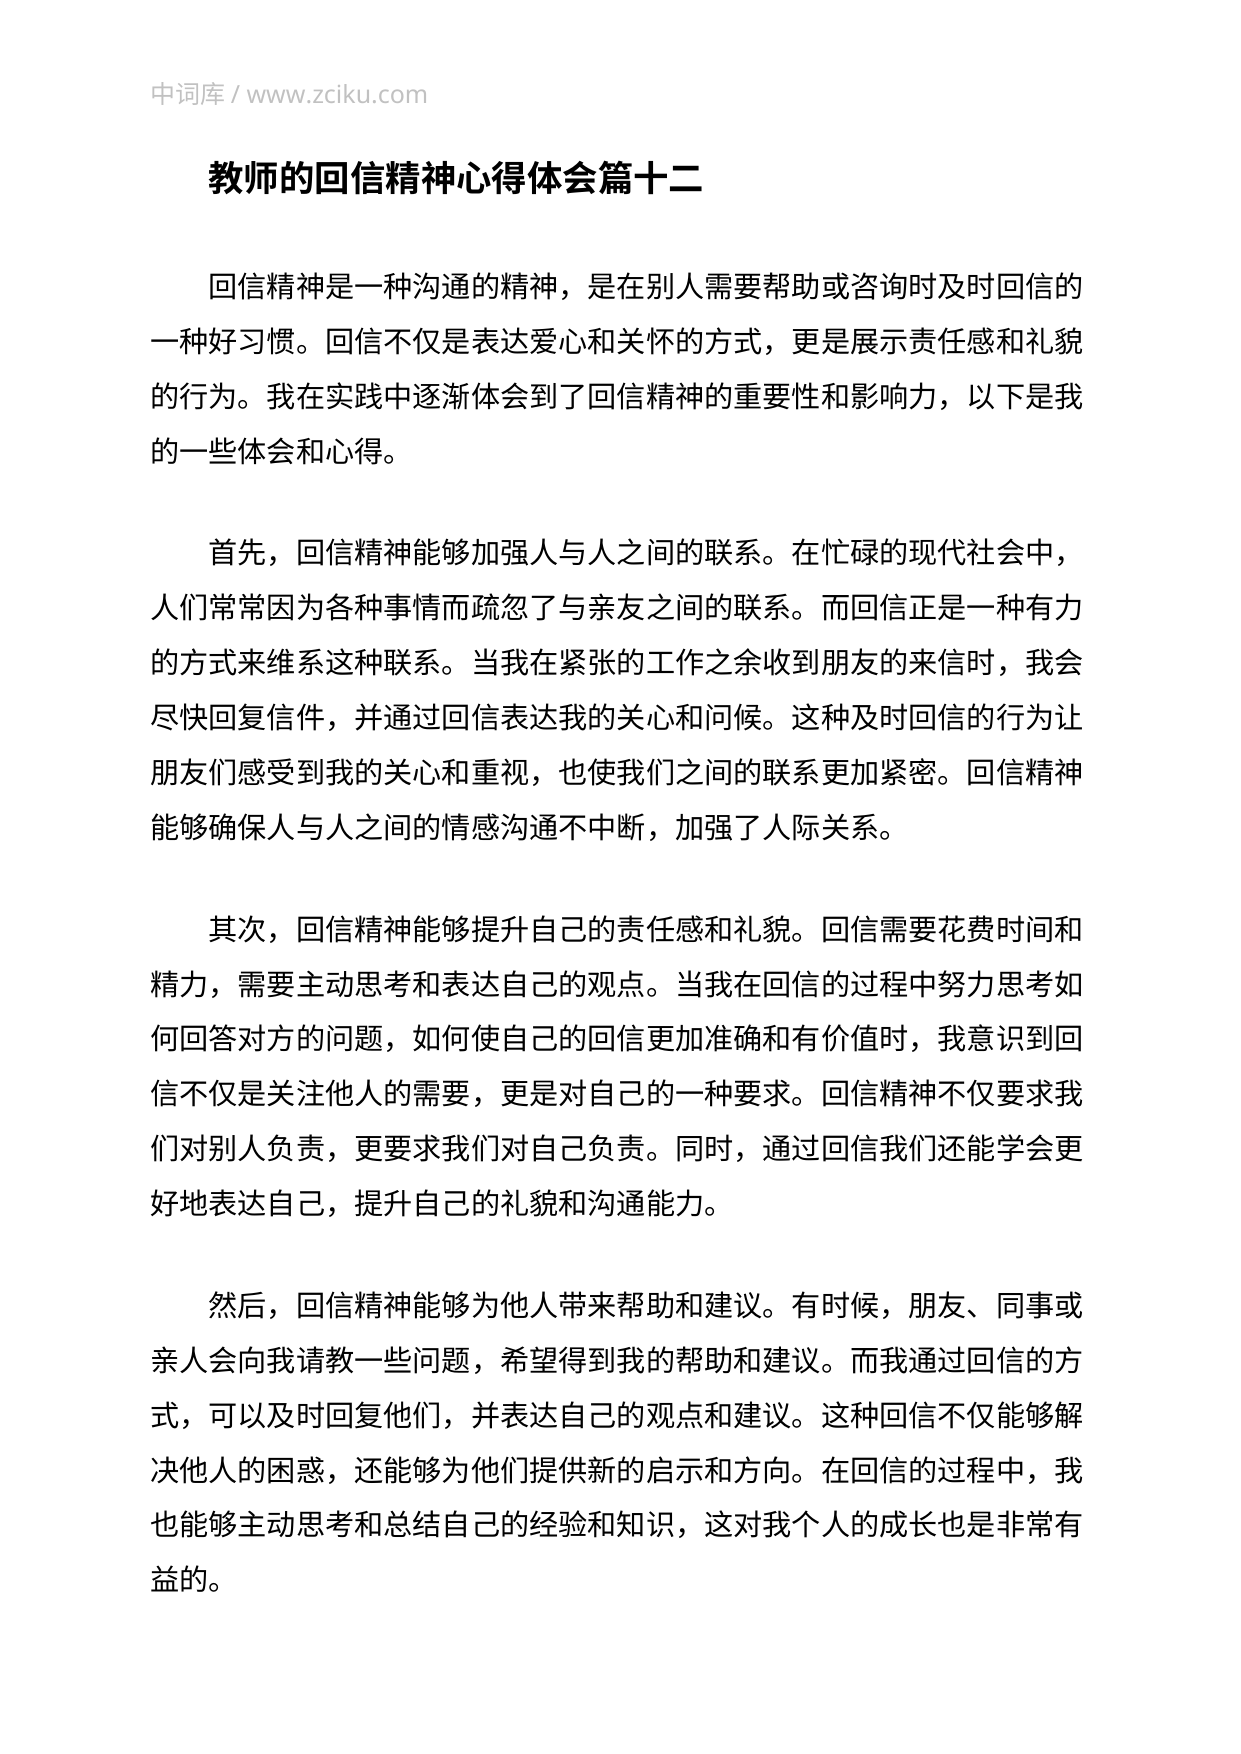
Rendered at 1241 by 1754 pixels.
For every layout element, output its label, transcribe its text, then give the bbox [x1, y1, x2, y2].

text 首先，回信精神能够加强人与人之间的联系。在忙碌的现代社会中，人们常常因为各种事情而疏忽了与亲友之间的联系。而回信正是一种有力的方式来维系这种联系。当我在紧张的工作之余收到朋友的来信时，我会尽快回复信件，并通过回信表达我的关心和问候。这种及时回信的行为让朋友们感受到我的关心和重视，也使我们之间的联系更加紧密。回信精神能够确保人与人之间的情感沟通不中断，加强了人际关系。 [150, 530, 1090, 847]
text 教师的回信精神心得体会篇十二 [150, 150, 1090, 201]
text 其次，回信精神能够提升自己的责任感和礼貌。回信需要花费时间和精力，需要主动思考和表达自己的观点。当我在回信的过程中努力思考如何回答对方的问题，如何使自己的回信更加准确和有价值时，我意识到回信不仅是关注他人的需要，更是对自己的一种要求。回信精神不仅要求我们对别人负责，更要求我们对自己负责。同时，通过回信我们还能学会更好地表达自己，提升自己的礼貌和沟通能力。 [150, 906, 1090, 1223]
text 然后，回信精神能够为他人带来帮助和建议。有时候，朋友、同事或亲人会向我请教一些问题，希望得到我的帮助和建议。而我通过回信的方式，可以及时回复他们，并表达自己的观点和建议。这种回信不仅能够解决他人的困惑，还能够为他们提供新的启示和方向。在回信的过程中，我也能够主动思考和总结自己的经验和知识，这对我个人的成长也是非常有益的。 [150, 1282, 1090, 1599]
text 回信精神是一种沟通的精神，是在别人需要帮助或咨询时及时回信的一种好习惯。回信不仅是表达爱心和关怀的方式，更是展示责任感和礼貌的行为。我在实践中逐渐体会到了回信精神的重要性和影响力，以下是我的一些体会和心得。 [150, 263, 1090, 470]
